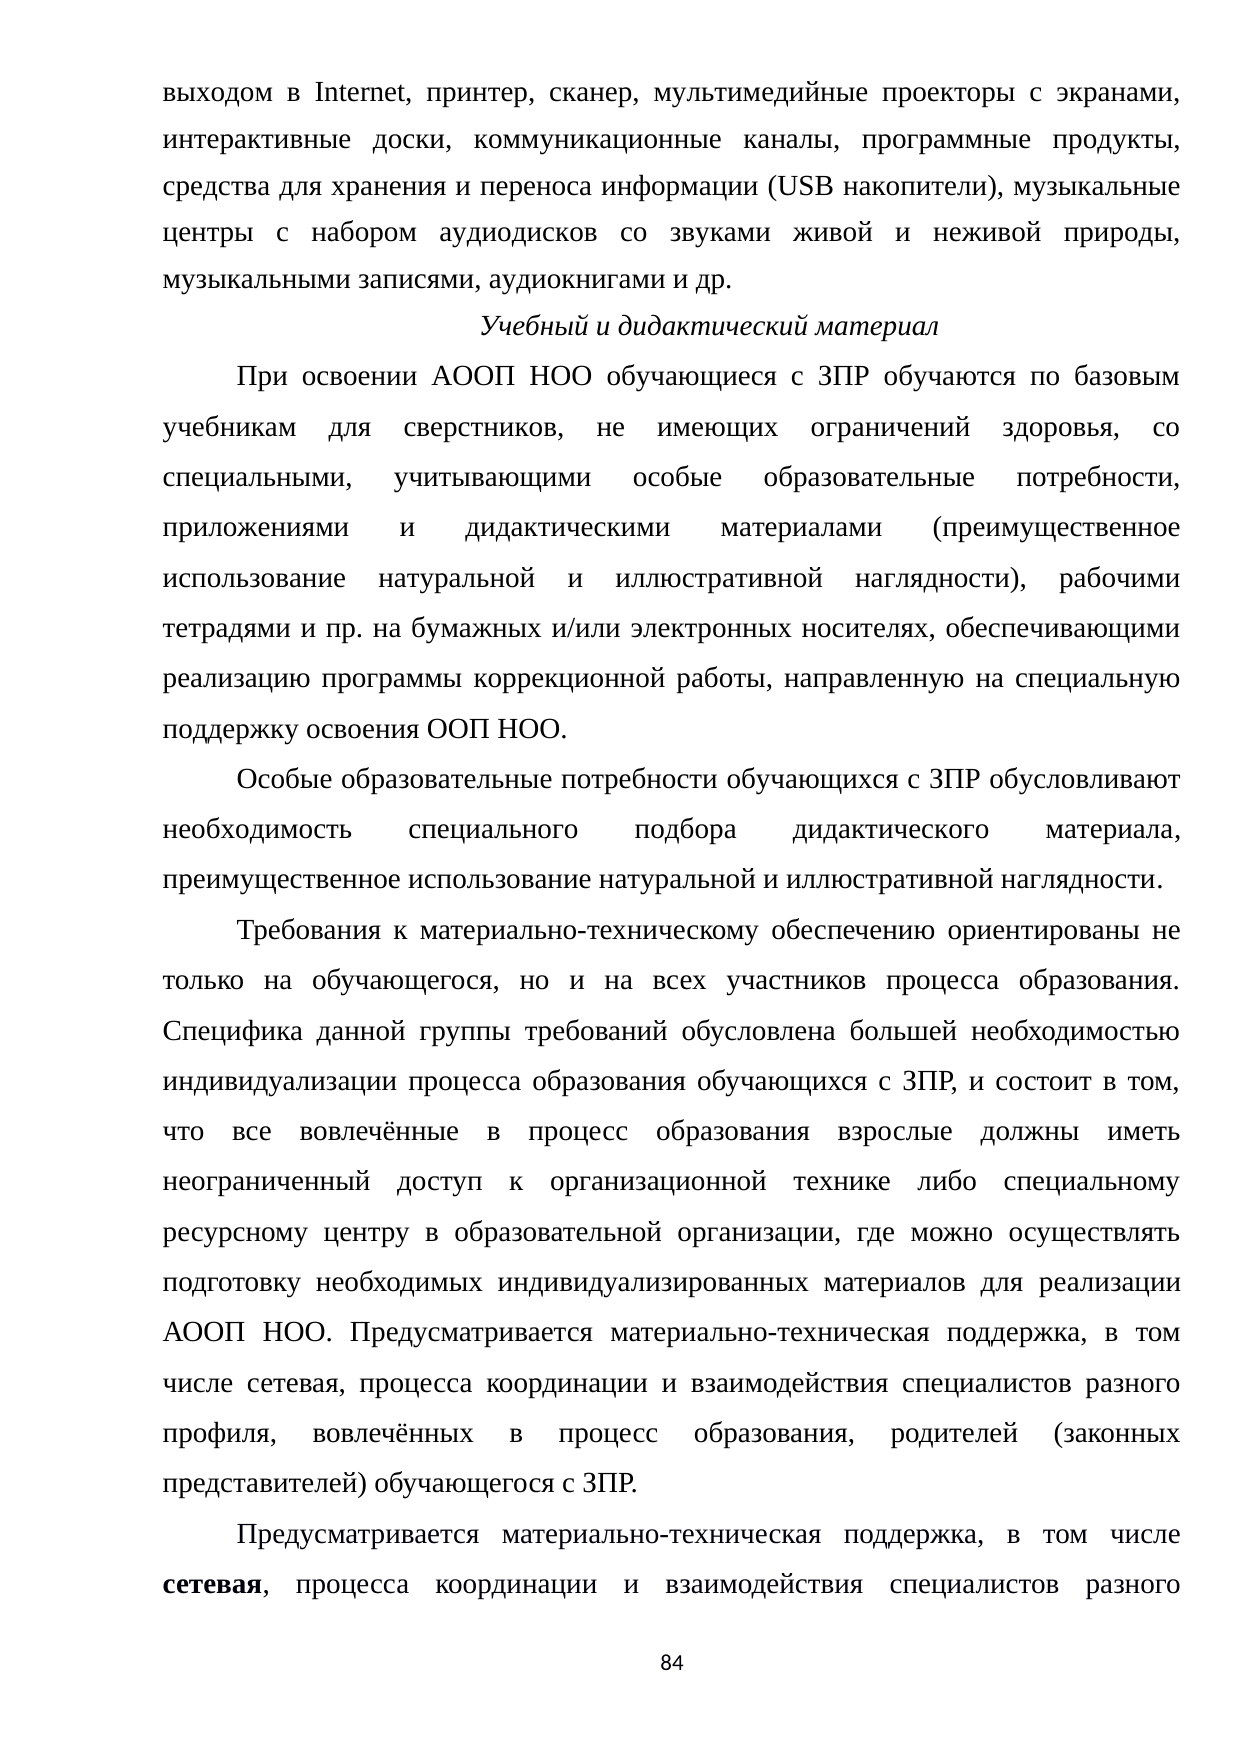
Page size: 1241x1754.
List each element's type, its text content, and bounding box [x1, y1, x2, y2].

text Особые образовательные потребности обучающихся с ЗПР обусловливают необходимость специального подбора дидактического материала, преимущественное использование натуральной и иллюстративной наглядности. [162, 761, 1181, 895]
text При освоении АООП НОО обучающиеся с ЗПР обучаются по базовым учебникам для сверстников, не имеющих ограничений здоровья, со специальными, учитывающими особые образовательные потребности, приложениями и дидактическими материалами (преимущественное использование натуральной и иллюстративной наглядности), рабочими тетрадями и пр. на бумажных и/или электронных носителях, обеспечивающими реализацию программы коррекционной работы, направленную на специальную поддержку освоения ООП НОО. [162, 358, 1181, 744]
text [162, 1516, 1181, 1599]
text Требования к материально-техническому обеспечению ориентированы не только на обучающегося, но и на всех участников процесса образования. Специфика данной группы требований обусловлена большей необходимостью индивидуализации процесса образования обучающихся с ЗПР, и состоит в том, что все вовлечённые в процесс образования взрослые должны иметь неограниченный доступ к организационной технике либо специальному ресурсному центру в образовательной организации, где можно осуществлять подготовку необходимых индивидуализированных материалов для реализации АООП НОО. Предусматривается материально-техническая поддержка, в том числе сетевая, процесса координации и взаимодействия специалистов разного профиля, вовлечённых в процесс образования, родителей (законных представителей) обучающегося с ЗПР. [162, 912, 1181, 1499]
text Учебный и дидактический материал [162, 308, 1181, 342]
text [162, 74, 1181, 295]
